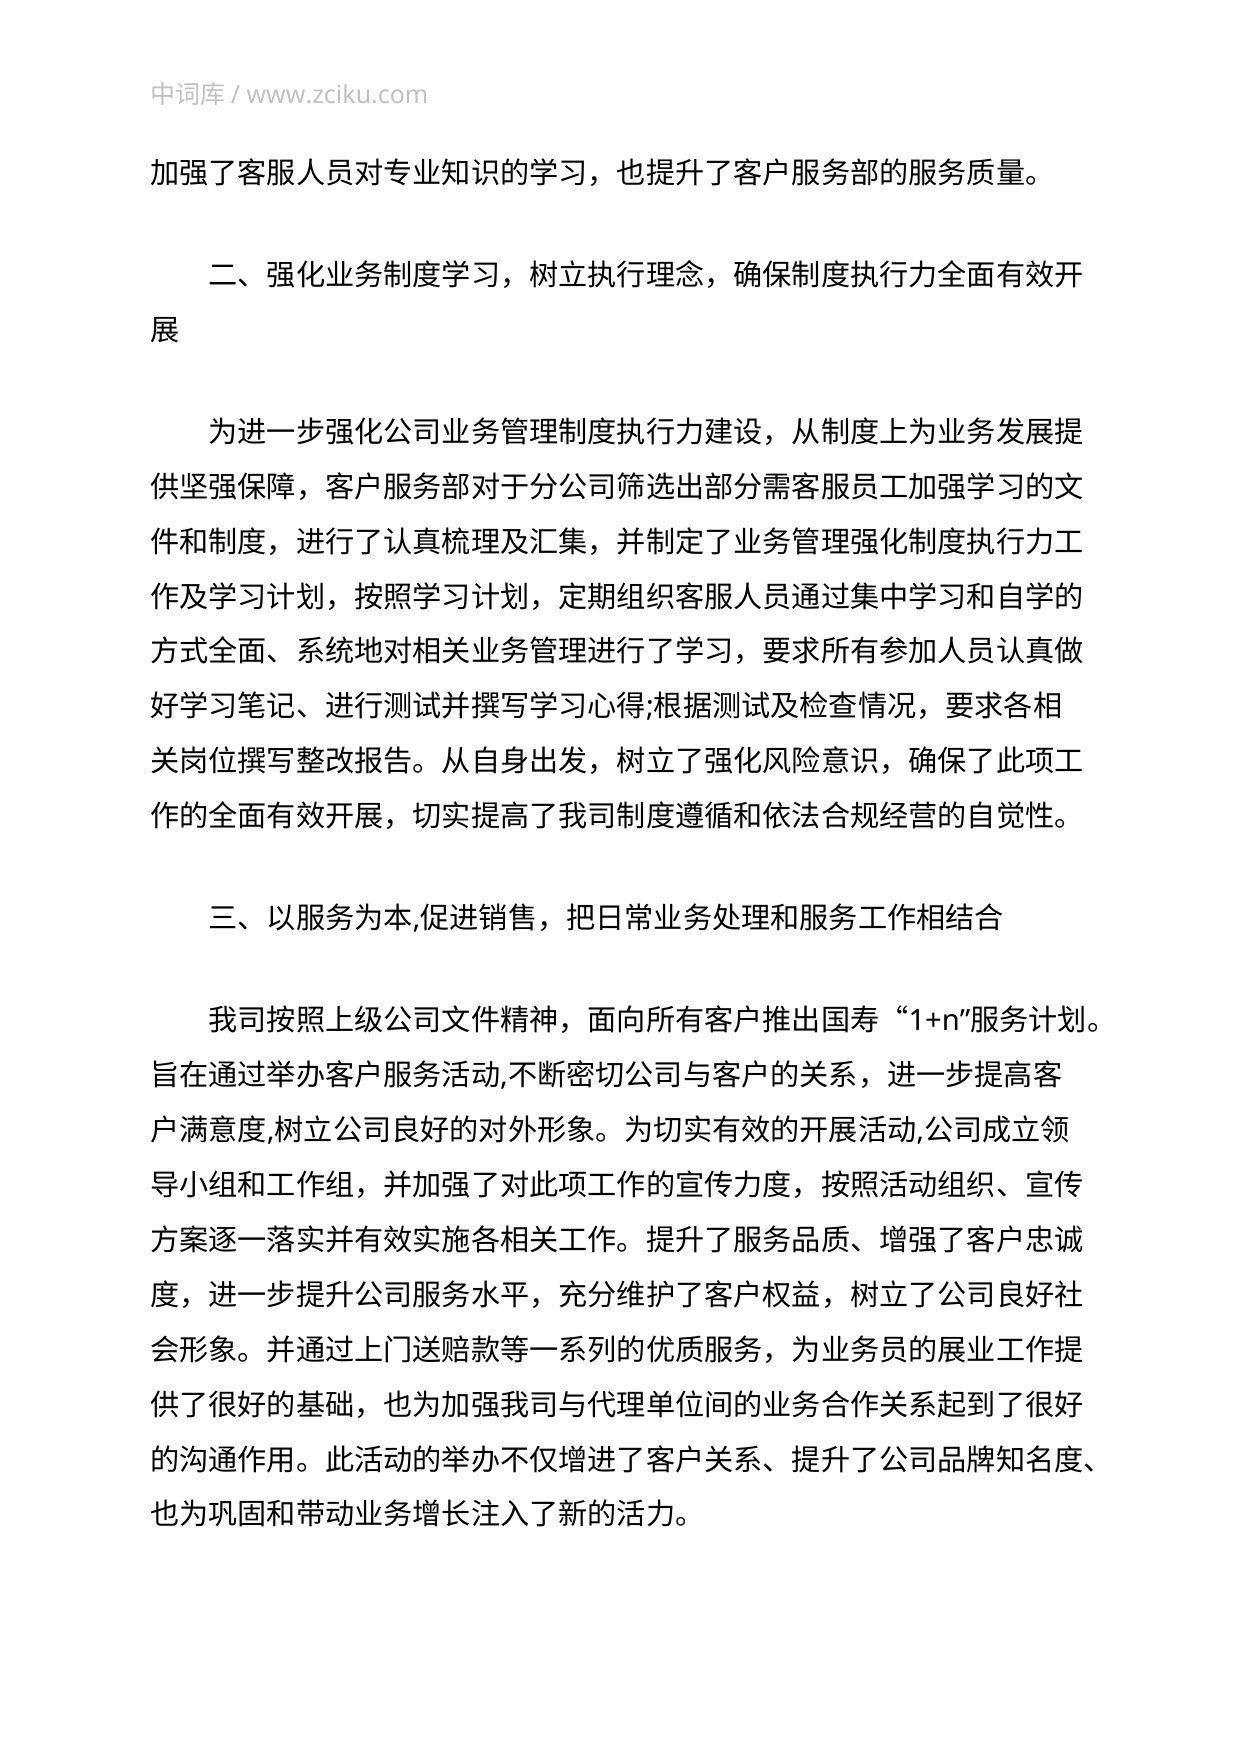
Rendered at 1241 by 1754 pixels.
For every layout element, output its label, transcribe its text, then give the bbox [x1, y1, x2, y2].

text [150, 150, 1090, 192]
text 三、以服务为本,促进销售，把日常业务处理和服务工作相结合 [150, 894, 1090, 937]
text 我司按照上级公司文件精神，面向所有客户推出国寿“1+n”服务计划。旨在通过举办客户服务活动,不断密切公司与客户的关系，进一步提高客户满意度,树立公司良好的对外形象。为切实有效的开展活动,公司成立领导小组和工作组，并加强了对此项工作的宣传力度，按照活动组织、宣传方案逐一落实并有效实施各相关工作。提升了服务品质、增强了客户忠诚度，进一步提升公司服务水平，充分维护了客户权益，树立了公司良好社会形象。并通过上门送赔款等一系列的优质服务，为业务员的展业工作提供了很好的基础，也为加强我司与代理单位间的业务合作关系起到了很好的沟通作用。此活动的举办不仅增进了客户关系、提升了公司品牌知名度、也为巩固和带动业务增长注入了新的活力。 [150, 997, 1090, 1533]
text 二、强化业务制度学习，树立执行理念，确保制度执行力全面有效开展 [150, 252, 1090, 349]
text 为进一步强化公司业务管理制度执行力建设，从制度上为业务发展提供坚强保障，客户服务部对于分公司筛选出部分需客服员工加强学习的文件和制度，进行了认真梳理及汇集，并制定了业务管理强化制度执行力工作及学习计划，按照学习计划，定期组织客服人员通过集中学习和自学的方式全面、系统地对相关业务管理进行了学习，要求所有参加人员认真做好学习笔记、进行测试并撰写学习心得;根据测试及检查情况，要求各相关岗位撰写整改报告。从自身出发，树立了强化风险意识，确保了此项工作的全面有效开展，切实提高了我司制度遵循和依法合规经营的自觉性。 [150, 408, 1090, 835]
